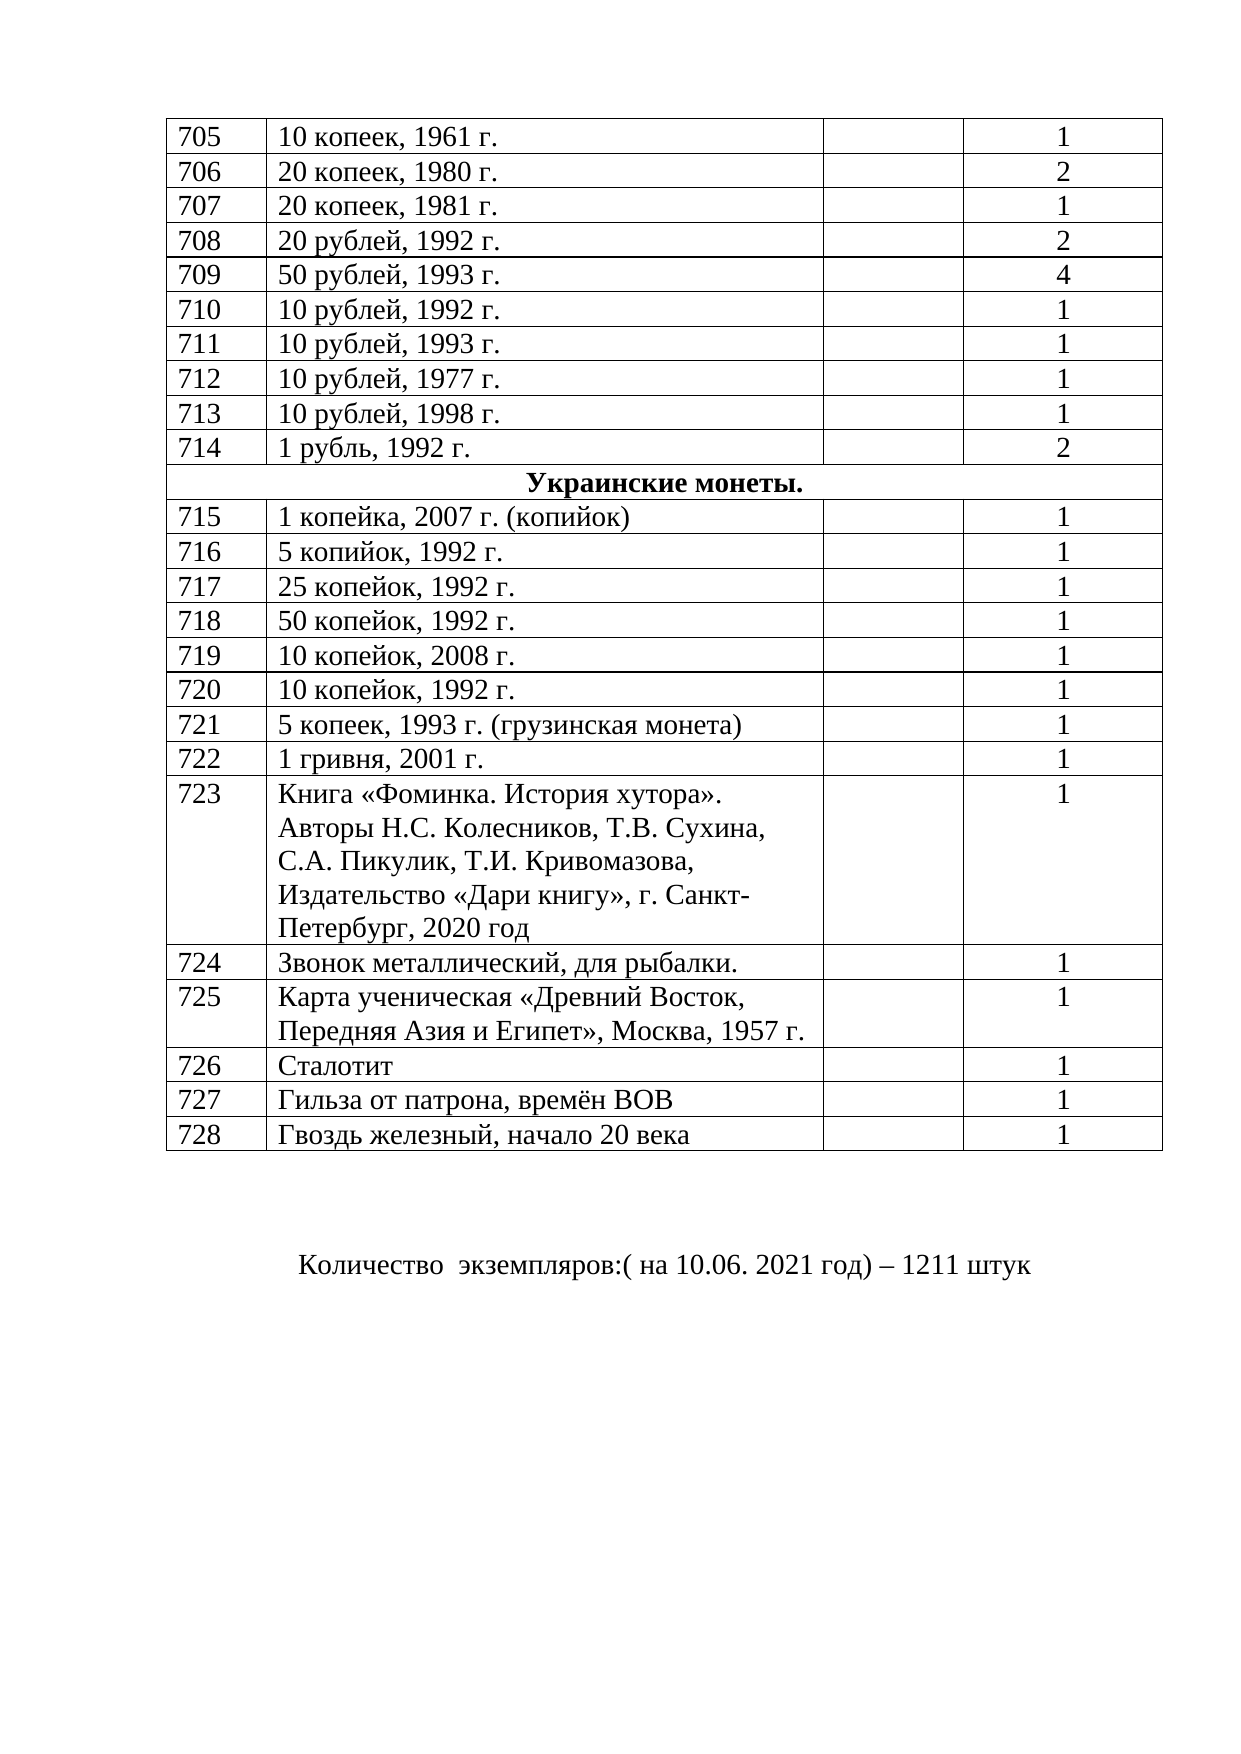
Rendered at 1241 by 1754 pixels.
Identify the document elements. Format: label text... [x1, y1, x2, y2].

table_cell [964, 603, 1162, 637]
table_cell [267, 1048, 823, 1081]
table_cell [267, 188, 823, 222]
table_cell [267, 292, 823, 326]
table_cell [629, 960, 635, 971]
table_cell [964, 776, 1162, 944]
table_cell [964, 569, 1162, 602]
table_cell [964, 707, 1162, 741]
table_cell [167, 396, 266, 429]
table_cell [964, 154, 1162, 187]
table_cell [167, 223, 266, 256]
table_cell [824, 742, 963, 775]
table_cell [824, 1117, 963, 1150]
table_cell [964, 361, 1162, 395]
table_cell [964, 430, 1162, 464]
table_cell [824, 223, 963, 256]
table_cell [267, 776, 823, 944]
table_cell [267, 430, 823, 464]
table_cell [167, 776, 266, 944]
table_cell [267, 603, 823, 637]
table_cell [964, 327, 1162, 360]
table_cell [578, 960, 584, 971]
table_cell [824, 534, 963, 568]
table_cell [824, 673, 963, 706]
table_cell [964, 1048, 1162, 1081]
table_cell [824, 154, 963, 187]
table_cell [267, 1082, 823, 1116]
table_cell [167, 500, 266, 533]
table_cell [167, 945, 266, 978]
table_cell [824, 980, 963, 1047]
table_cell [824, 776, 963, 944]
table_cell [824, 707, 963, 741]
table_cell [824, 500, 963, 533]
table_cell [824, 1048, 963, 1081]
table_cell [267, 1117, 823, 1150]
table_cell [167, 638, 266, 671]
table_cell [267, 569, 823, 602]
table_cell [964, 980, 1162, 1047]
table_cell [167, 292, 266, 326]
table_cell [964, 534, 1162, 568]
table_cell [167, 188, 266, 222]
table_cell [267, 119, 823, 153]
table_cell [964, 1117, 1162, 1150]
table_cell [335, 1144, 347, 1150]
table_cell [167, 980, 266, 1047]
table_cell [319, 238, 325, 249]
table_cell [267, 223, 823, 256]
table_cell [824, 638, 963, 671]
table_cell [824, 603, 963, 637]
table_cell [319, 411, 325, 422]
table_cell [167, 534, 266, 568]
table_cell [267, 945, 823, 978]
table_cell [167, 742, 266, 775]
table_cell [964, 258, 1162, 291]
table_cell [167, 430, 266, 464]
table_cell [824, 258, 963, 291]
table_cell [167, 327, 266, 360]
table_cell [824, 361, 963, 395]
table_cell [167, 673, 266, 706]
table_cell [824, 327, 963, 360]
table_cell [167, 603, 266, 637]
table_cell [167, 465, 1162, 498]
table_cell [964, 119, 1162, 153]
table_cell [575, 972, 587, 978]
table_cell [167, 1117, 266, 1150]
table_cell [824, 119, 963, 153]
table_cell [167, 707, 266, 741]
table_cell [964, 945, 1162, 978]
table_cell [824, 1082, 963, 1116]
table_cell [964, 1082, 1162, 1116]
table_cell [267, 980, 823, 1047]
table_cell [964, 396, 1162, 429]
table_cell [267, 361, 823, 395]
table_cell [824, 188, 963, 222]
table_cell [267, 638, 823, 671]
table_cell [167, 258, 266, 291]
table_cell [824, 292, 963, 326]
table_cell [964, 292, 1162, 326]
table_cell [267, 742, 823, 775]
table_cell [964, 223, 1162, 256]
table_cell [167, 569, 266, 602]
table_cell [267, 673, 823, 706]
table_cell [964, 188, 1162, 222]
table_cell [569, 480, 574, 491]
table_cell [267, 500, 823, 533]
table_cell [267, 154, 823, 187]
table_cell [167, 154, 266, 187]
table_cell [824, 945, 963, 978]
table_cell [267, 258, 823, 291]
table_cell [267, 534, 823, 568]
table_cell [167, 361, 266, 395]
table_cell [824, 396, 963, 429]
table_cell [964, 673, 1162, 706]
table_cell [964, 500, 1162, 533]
text Количество экземпляров:( на 10.06. 2021 год) – 1211 штук [177, 1247, 1152, 1281]
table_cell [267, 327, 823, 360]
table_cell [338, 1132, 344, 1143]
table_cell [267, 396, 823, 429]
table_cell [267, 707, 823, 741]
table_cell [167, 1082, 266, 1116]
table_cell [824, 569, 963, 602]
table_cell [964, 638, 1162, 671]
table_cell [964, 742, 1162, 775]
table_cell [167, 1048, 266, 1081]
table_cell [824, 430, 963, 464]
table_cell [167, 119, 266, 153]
